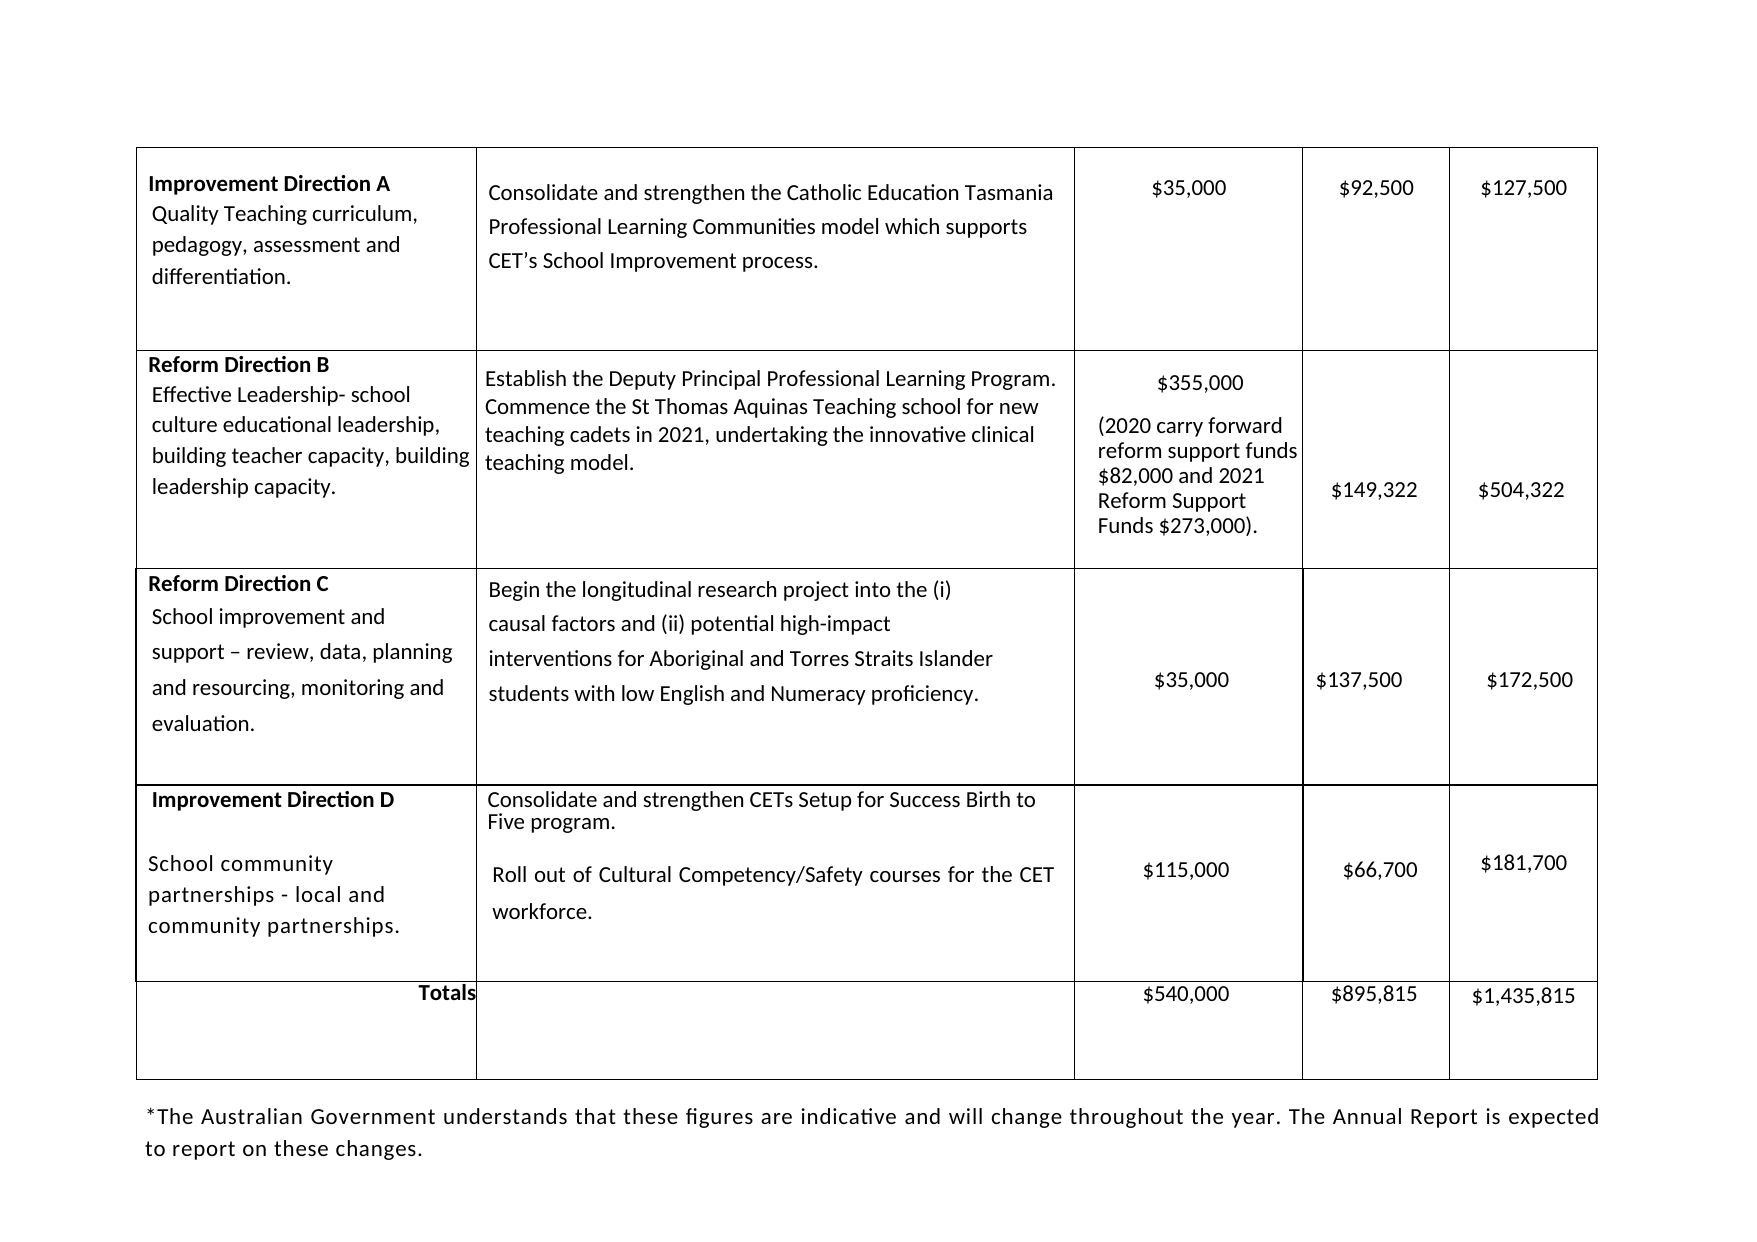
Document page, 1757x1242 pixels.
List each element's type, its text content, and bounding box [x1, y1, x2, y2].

table_cell [477, 982, 1074, 1079]
table_cell Improvement Direction D School community partnerships - local and community partnerships. [137, 786, 476, 981]
table_header $35,000 [1075, 148, 1302, 350]
table_cell $1,435,815 [1450, 982, 1597, 1079]
table_header Consolidate and strengthen the Catholic Education Tasmania Professional Learning Communities model which supports CET’s School Improvement process. [477, 148, 1074, 350]
table_cell $355,000 (2020 carry forward reform support funds $82,000 and 2021 Reform Support Funds $273,000). [1075, 351, 1302, 568]
table_cell $149,322 [1303, 351, 1449, 568]
text *The Australian Government understands that these figures are indicative and will change throughout the year. The Annual Report is expected to report on these changes. [145, 1099, 1603, 1163]
table_header $127,500 [1450, 148, 1597, 350]
table_cell $35,000 [1075, 569, 1302, 784]
table_cell Begin the longitudinal research project into the (i) causal factors and (ii) potential high-impact interventions for Aboriginal and Torres Straits Islander students with low English and Numeracy proficiency. [477, 569, 1074, 784]
table_cell Totals [137, 982, 476, 1079]
table_cell Reform Direction B Effective Leadership- school culture educational leadership, building teacher capacity, building leadership capacity. [137, 351, 476, 568]
table_cell $66,700 [1304, 786, 1449, 981]
table_cell Establish the Deputy Principal Professional Learning Program. Commence the St Thomas Aquinas Teaching school for new teaching cadets in 2021, undertaking the innovative clinical teaching model. [477, 351, 1074, 568]
table_cell $172,500 [1450, 569, 1597, 784]
table_cell Consolidate and strengthen CETs Setup for Success Birth to Five program. Roll out of Cultural Competency/Safety courses for the CET workforce. [477, 786, 1074, 981]
table_cell $137,500 [1304, 569, 1449, 784]
table_cell $895,815 [1303, 982, 1449, 1079]
table_cell Reform Direction C School improvement and support – review, data, planning and resourcing, monitoring and evaluation. [137, 569, 476, 784]
table_cell $540,000 [1075, 982, 1302, 1079]
table_cell $181,700 [1450, 786, 1597, 981]
table_cell $504,322 [1450, 351, 1597, 568]
table_cell $115,000 [1075, 786, 1302, 981]
table_header Improvement Direction A Quality Teaching curriculum, pedagogy, assessment and differentiation. [137, 148, 476, 350]
table_header $92,500 [1303, 148, 1449, 350]
